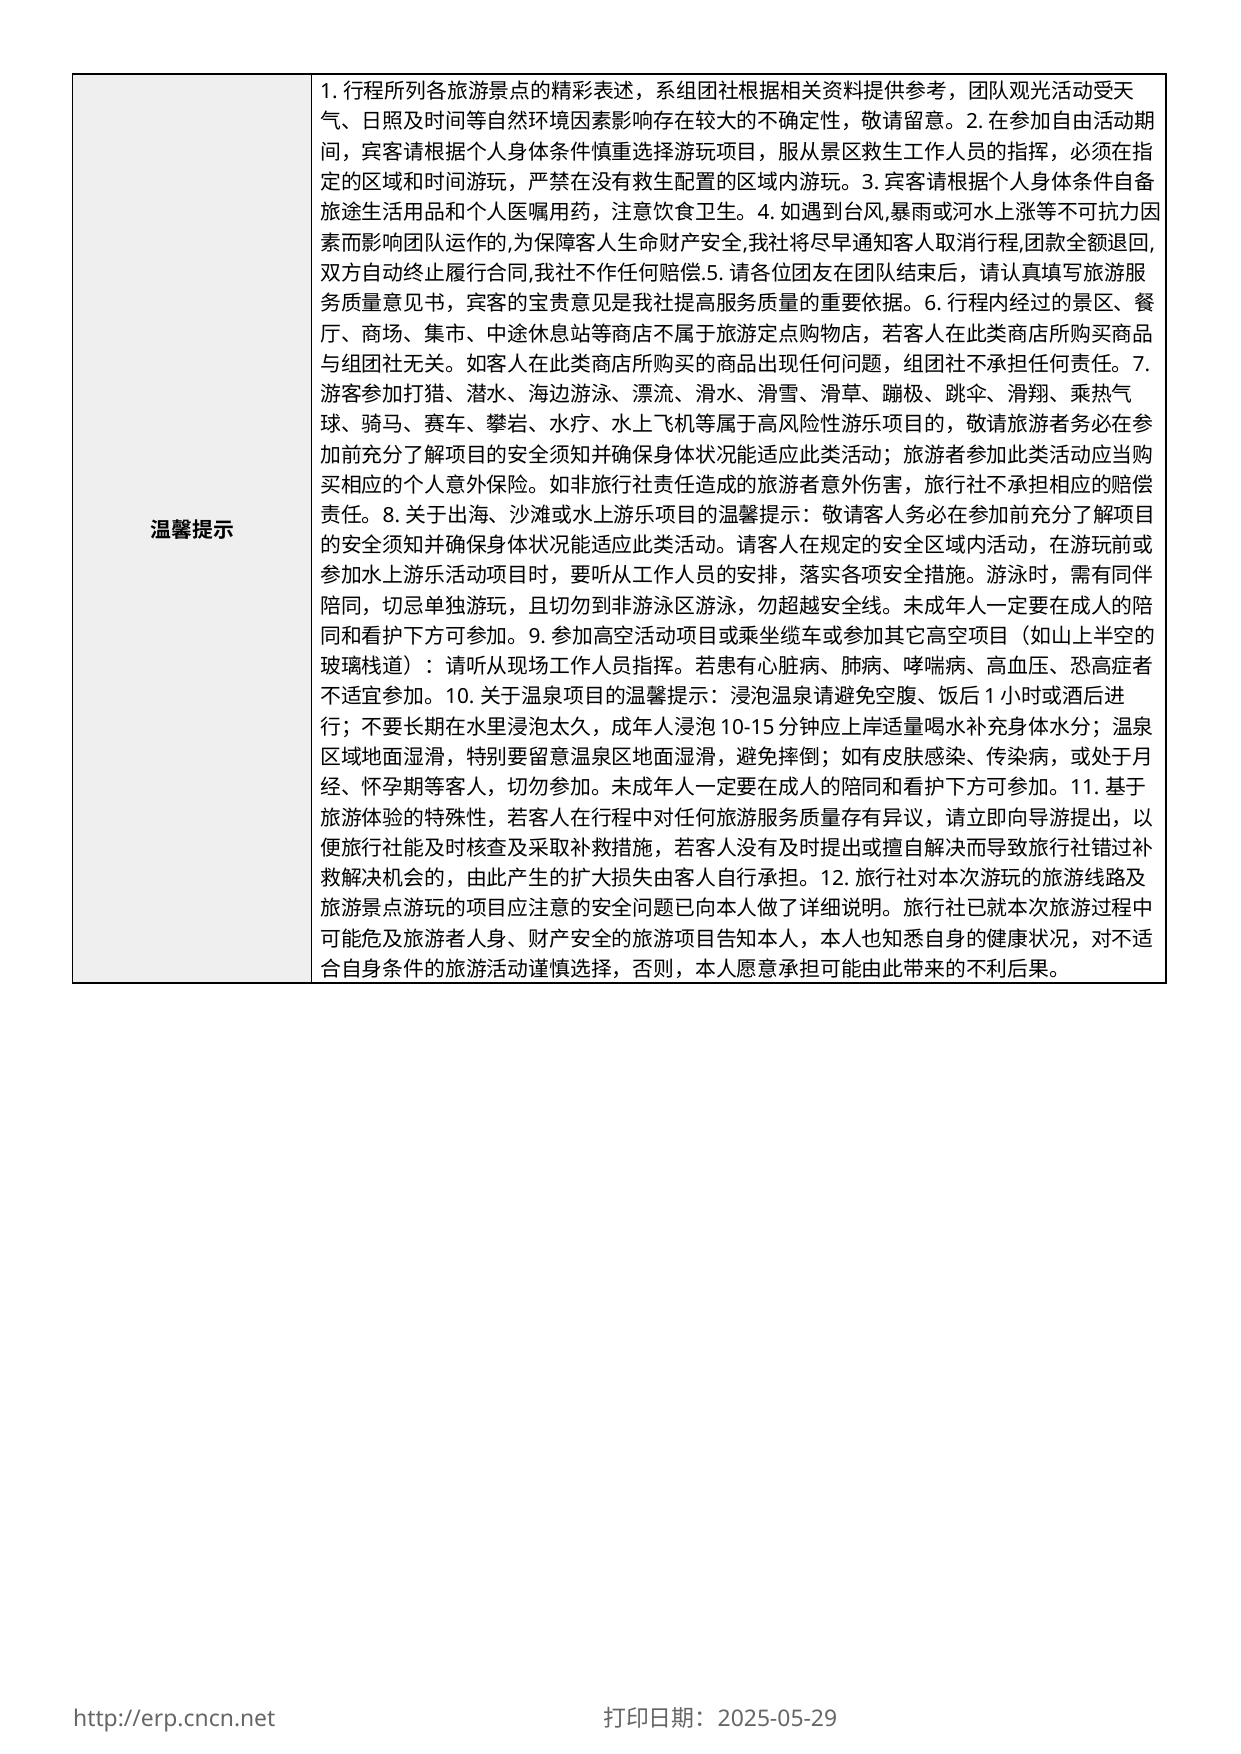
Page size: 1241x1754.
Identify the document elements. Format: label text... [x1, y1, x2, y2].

table_cell 温馨提示 [73, 75, 311, 982]
table_cell 1. 行程所列各旅游景点的精彩表述，系组团社根据相关资料提供参考，团队观光活动受天气、日照及时间等自然环境因素影响存在较大的不确定性，敬请留意。 [312, 75, 1165, 982]
